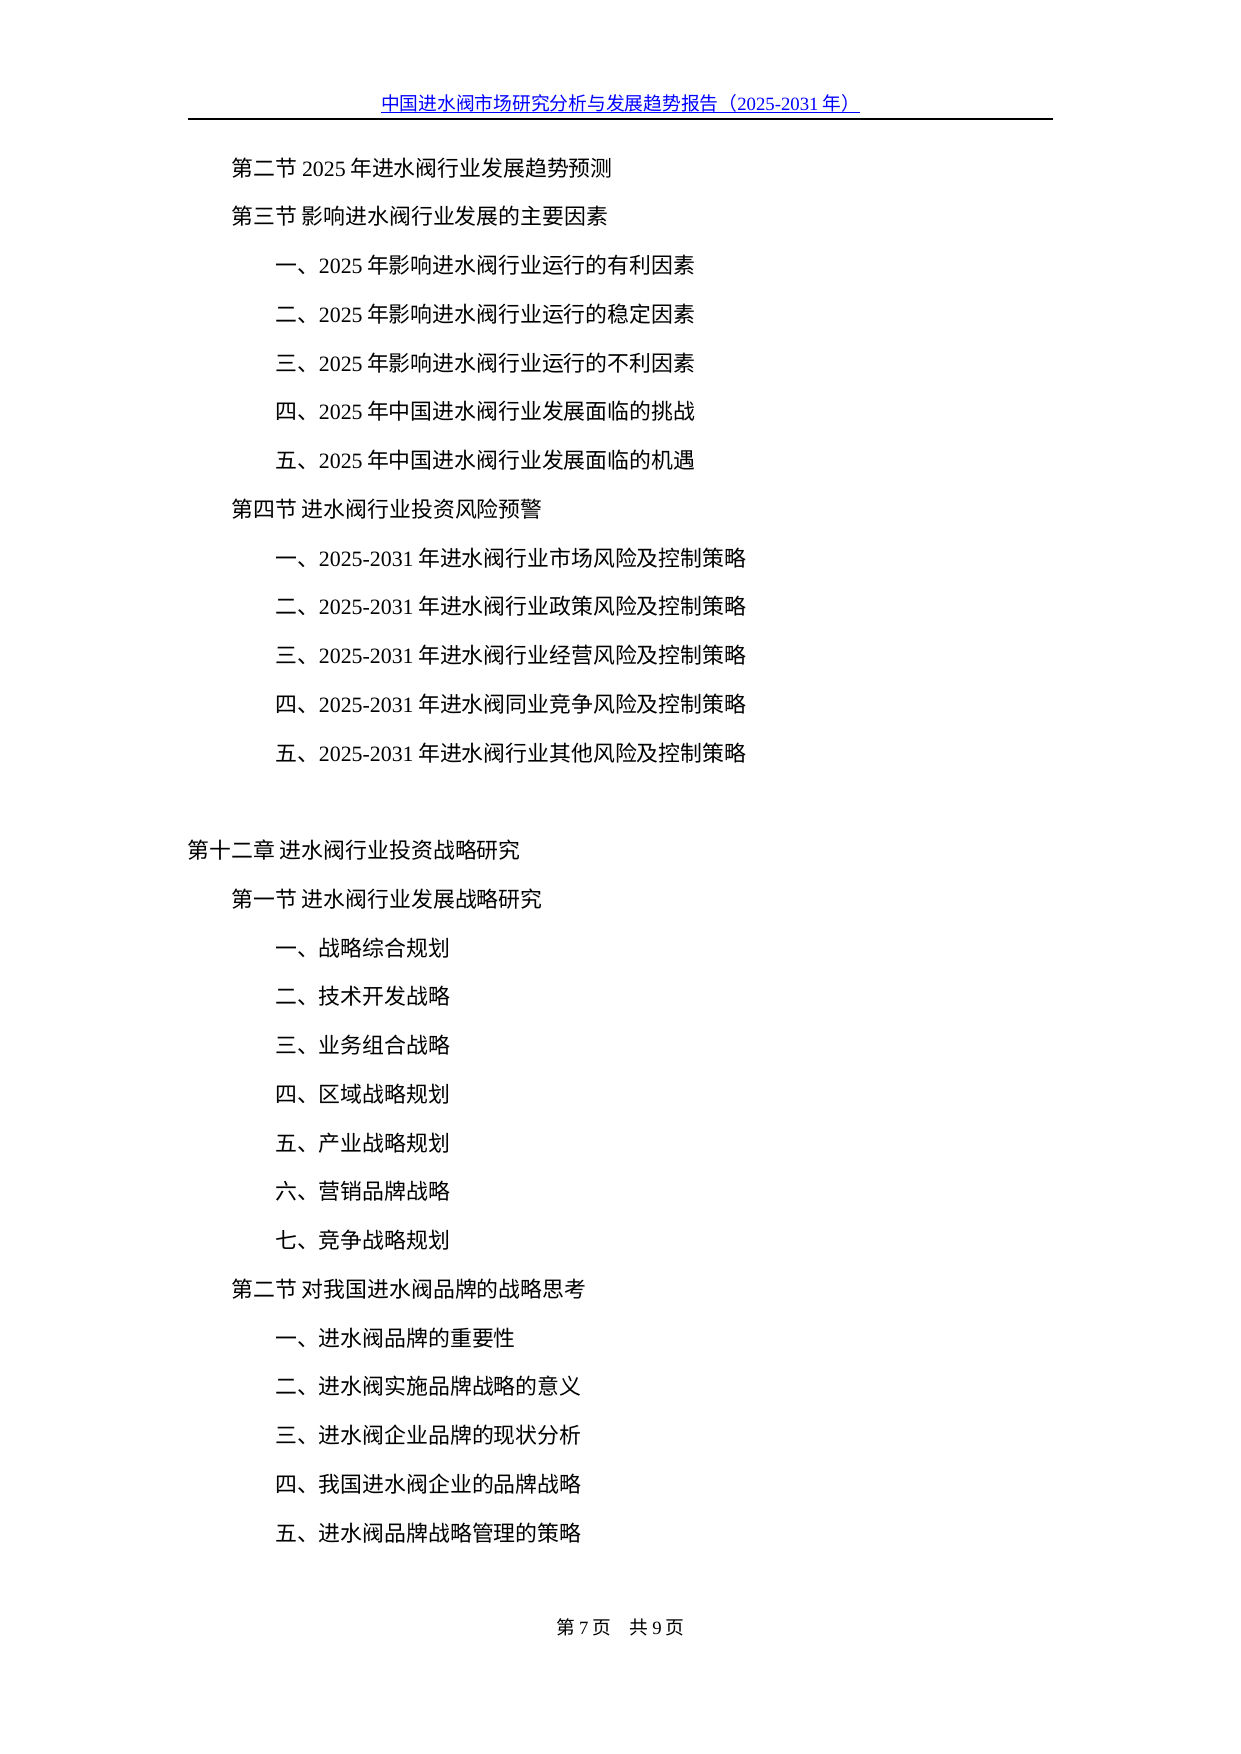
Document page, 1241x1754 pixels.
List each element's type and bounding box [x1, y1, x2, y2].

text [187, 150, 1053, 1548]
